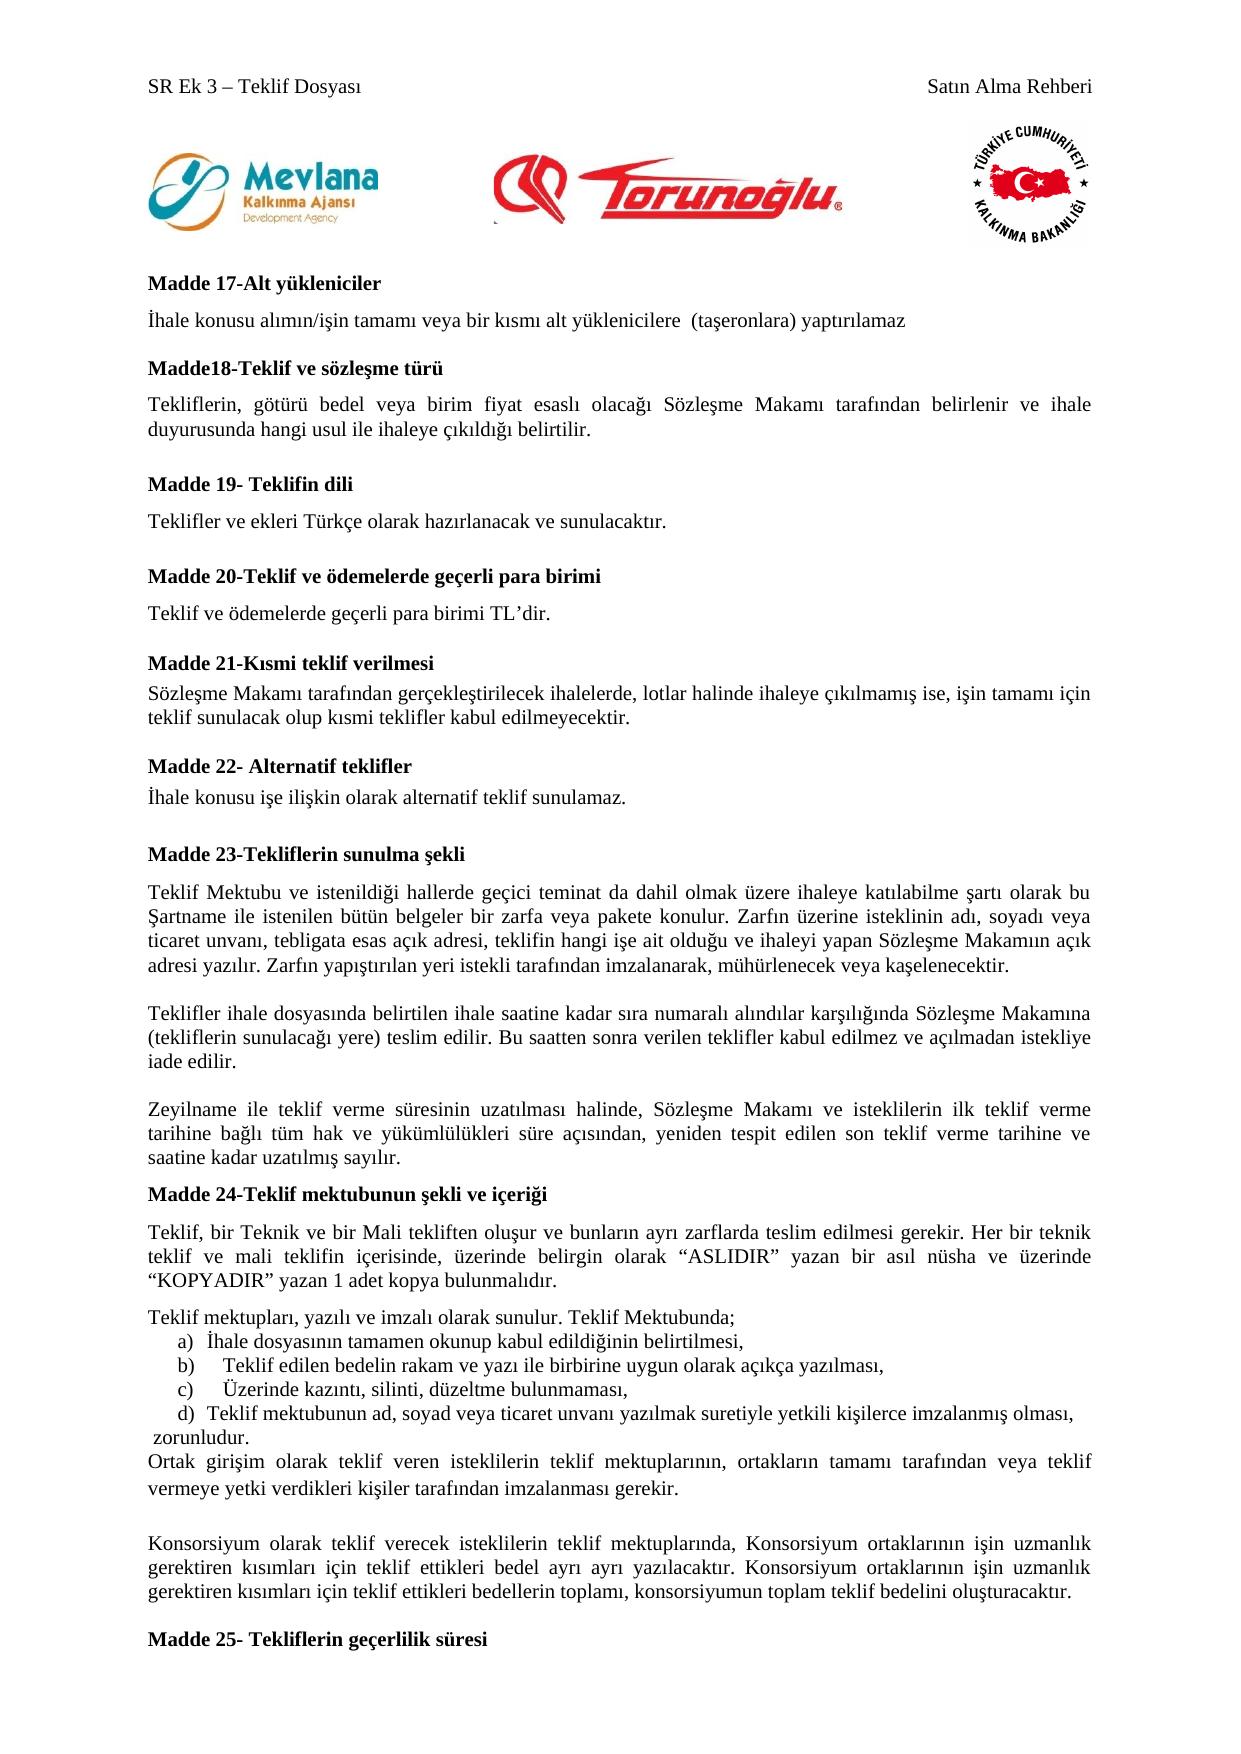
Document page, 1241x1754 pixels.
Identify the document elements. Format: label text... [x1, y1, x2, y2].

text zorunludur. [148, 1425, 1093, 1449]
text Teklif, bir Teknik ve bir Mali tekliften oluşur ve bunların ayrı zarflarda teslim edilmesi gerekir. Her bir teknik teklif ve mali teklifin içerisinde, üzerinde belirgin olarak “ASLIDIR” yazan bir asıl nüsha ve üzerinde “KOPYADIR” yazan 1 adet kopya bulunmalıdır. [148, 1220, 1093, 1292]
text Sözleşme Makamı tarafından gerçekleştirilecek ihalelerde, lotlar halinde ihaleye çıkılmamış ise, işin tamamı için teklif sunulacak olup kısmi teklifler kabul edilmeyecektir. [148, 681, 1093, 729]
text Zeyilname ile teklif verme süresinin uzatılması halinde, Sözleşme Makamı ve isteklilerin ilk teklif verme tarihine bağlı tüm hak ve yükümlülükleri süre açısından, yeniden tespit edilen son teklif verme tarihine ve saatine kadar uzatılmış sayılır. [148, 1097, 1093, 1169]
text Madde 20-Teklif ve ödemelerde geçerli para birimi [148, 564, 1093, 588]
text Teklifler ihale dosyasında belirtilen ihale saatine kadar sıra numaralı alındılar karşılığında Sözleşme Makamına (tekliflerin sunulacağı yere) teslim edilir. Bu saatten sonra verilen teklifler kabul edilmez ve açılmadan istekliye iade edilir. [148, 1001, 1093, 1073]
text Madde 19- Teklifin dili [148, 472, 1093, 496]
list Üzerinde kazıntı, silinti, düzeltme bulunmaması, [177, 1377, 1093, 1401]
text Madde18-Teklif ve sözleşme türü [148, 356, 1093, 380]
text Ortak girişim olarak teklif veren isteklilerin teklif mektuplarının, ortakların tamamı tarafından veya teklif vermeye yetki verdikleri kişiler tarafından imzalanması gerekir. [148, 1449, 1093, 1499]
text Madde 24-Teklif mektubunun şekli ve içeriği [148, 1182, 1093, 1206]
text Madde 17-Alt yükleniciler [148, 271, 1093, 295]
text Madde 22- Alternatif teklifler [148, 754, 1093, 778]
text Madde 23-Tekliflerin sunulma şekli [148, 842, 1093, 866]
list Teklif edilen bedelin rakam ve yazı ile birbirine uygun olarak açıkça yazılması, [177, 1353, 1093, 1377]
text İhale konusu işe ilişkin olarak alternatif teklif sunulamaz. [148, 785, 1093, 809]
list İhale dosyasının tamamen okunup kabul edildiğinin belirtilmesi, [177, 1329, 1093, 1353]
text Konsorsiyum olarak teklif verecek isteklilerin teklif mektuplarında, Konsorsiyum ortaklarının işin uzmanlık gerektiren kısımları için teklif ettikleri bedel ayrı ayrı yazılacaktır. Konsorsiyum ortaklarının işin uzmanlık gerektiren kısımları için teklif ettikleri bedellerin toplamı, konsorsiyumun toplam teklif bedelini oluşturacaktır. [148, 1531, 1093, 1603]
text Madde 21-Kısmi teklif verilmesi [148, 651, 1093, 674]
picture [148, 153, 378, 231]
list Teklif mektubunun ad, soyad veya ticaret unvanı yazılmak suretiyle yetkili kişilerce imzalanmış olması, [177, 1401, 1093, 1425]
text Teklifler ve ekleri Türkçe olarak hazırlanacak ve sunulacaktır. [148, 509, 1093, 533]
text Teklif Mektubu ve istenildiği hallerde geçici teminat da dahil olmak üzere ihaleye katılabilme şartı olarak bu Şartname ile istenilen bütün belgeler bir zarfa veya pakete konulur. Zarfın üzerine isteklinin adı, soyadı veya ticaret unvanı, tebligata esas açık adresi, teklifin hangi işe ait olduğu ve ihaleyi yapan Sözleşme Makamıın açık adresi yazılır. Zarfın yapıştırılan yeri istekli tarafından imzalanarak, mühürlenecek veya kaşelenecektir. [148, 880, 1093, 977]
text İhale konusu alımın/işin tamamı veya bir kısmı alt yüklenicilere (taşeronlara) yaptırılamaz [148, 308, 1130, 332]
text Teklif mektupları, yazılı ve imzalı olarak sunulur. Teklif Mektubunda; [148, 1305, 1093, 1329]
text Madde 25- Tekliflerin geçerlilik süresi [148, 1627, 1093, 1651]
text Teklif ve ödemelerde geçerli para birimi TL’dir. [148, 601, 1093, 625]
picture [968, 121, 1093, 247]
picture [493, 152, 843, 224]
text Tekliflerin, götürü bedel veya birim fiyat esaslı olacağı Sözleşme Makamı tarafından belirlenir ve ihale duyurusunda hangi usul ile ihaleye çıkıldığı belirtilir. [148, 392, 1093, 441]
